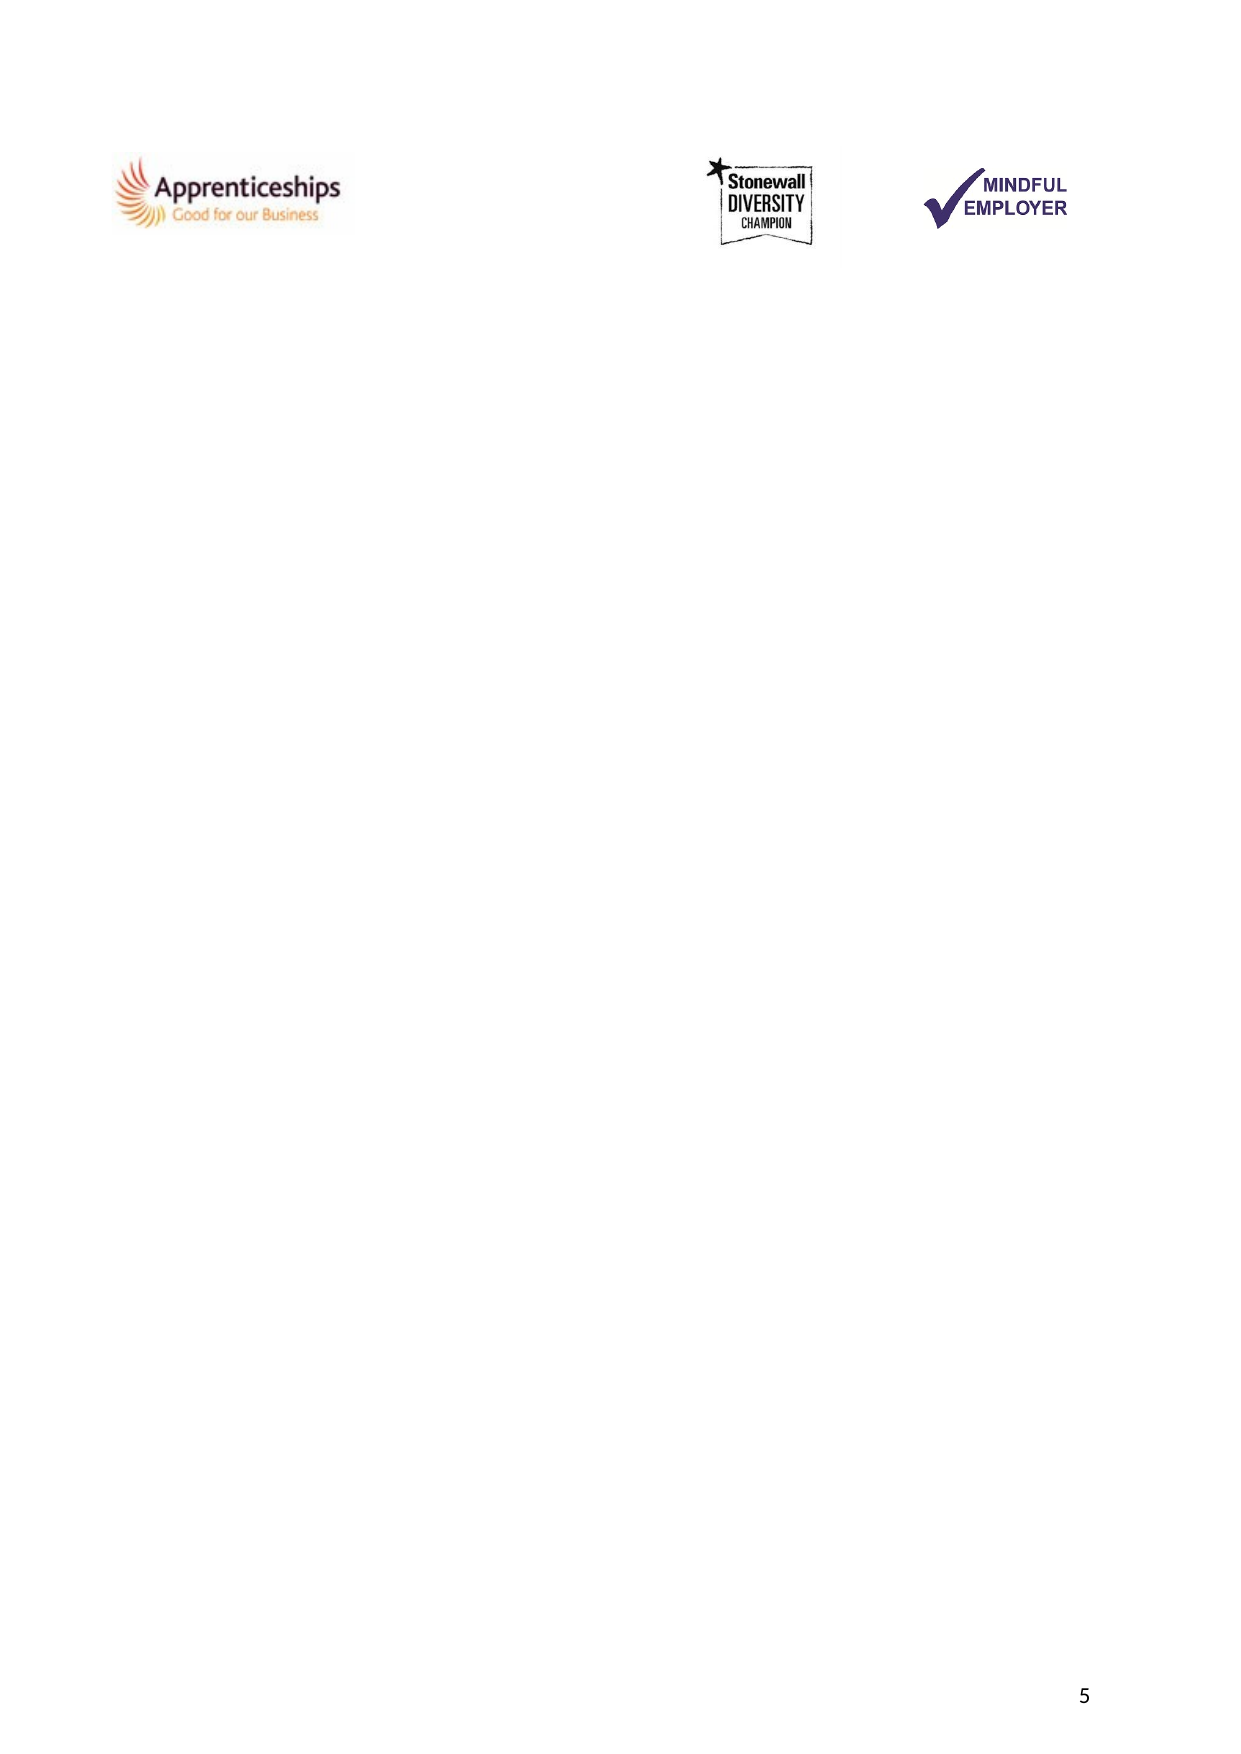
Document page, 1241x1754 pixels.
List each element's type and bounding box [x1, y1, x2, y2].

picture [111, 152, 356, 235]
picture [703, 146, 843, 268]
picture [923, 168, 1067, 229]
